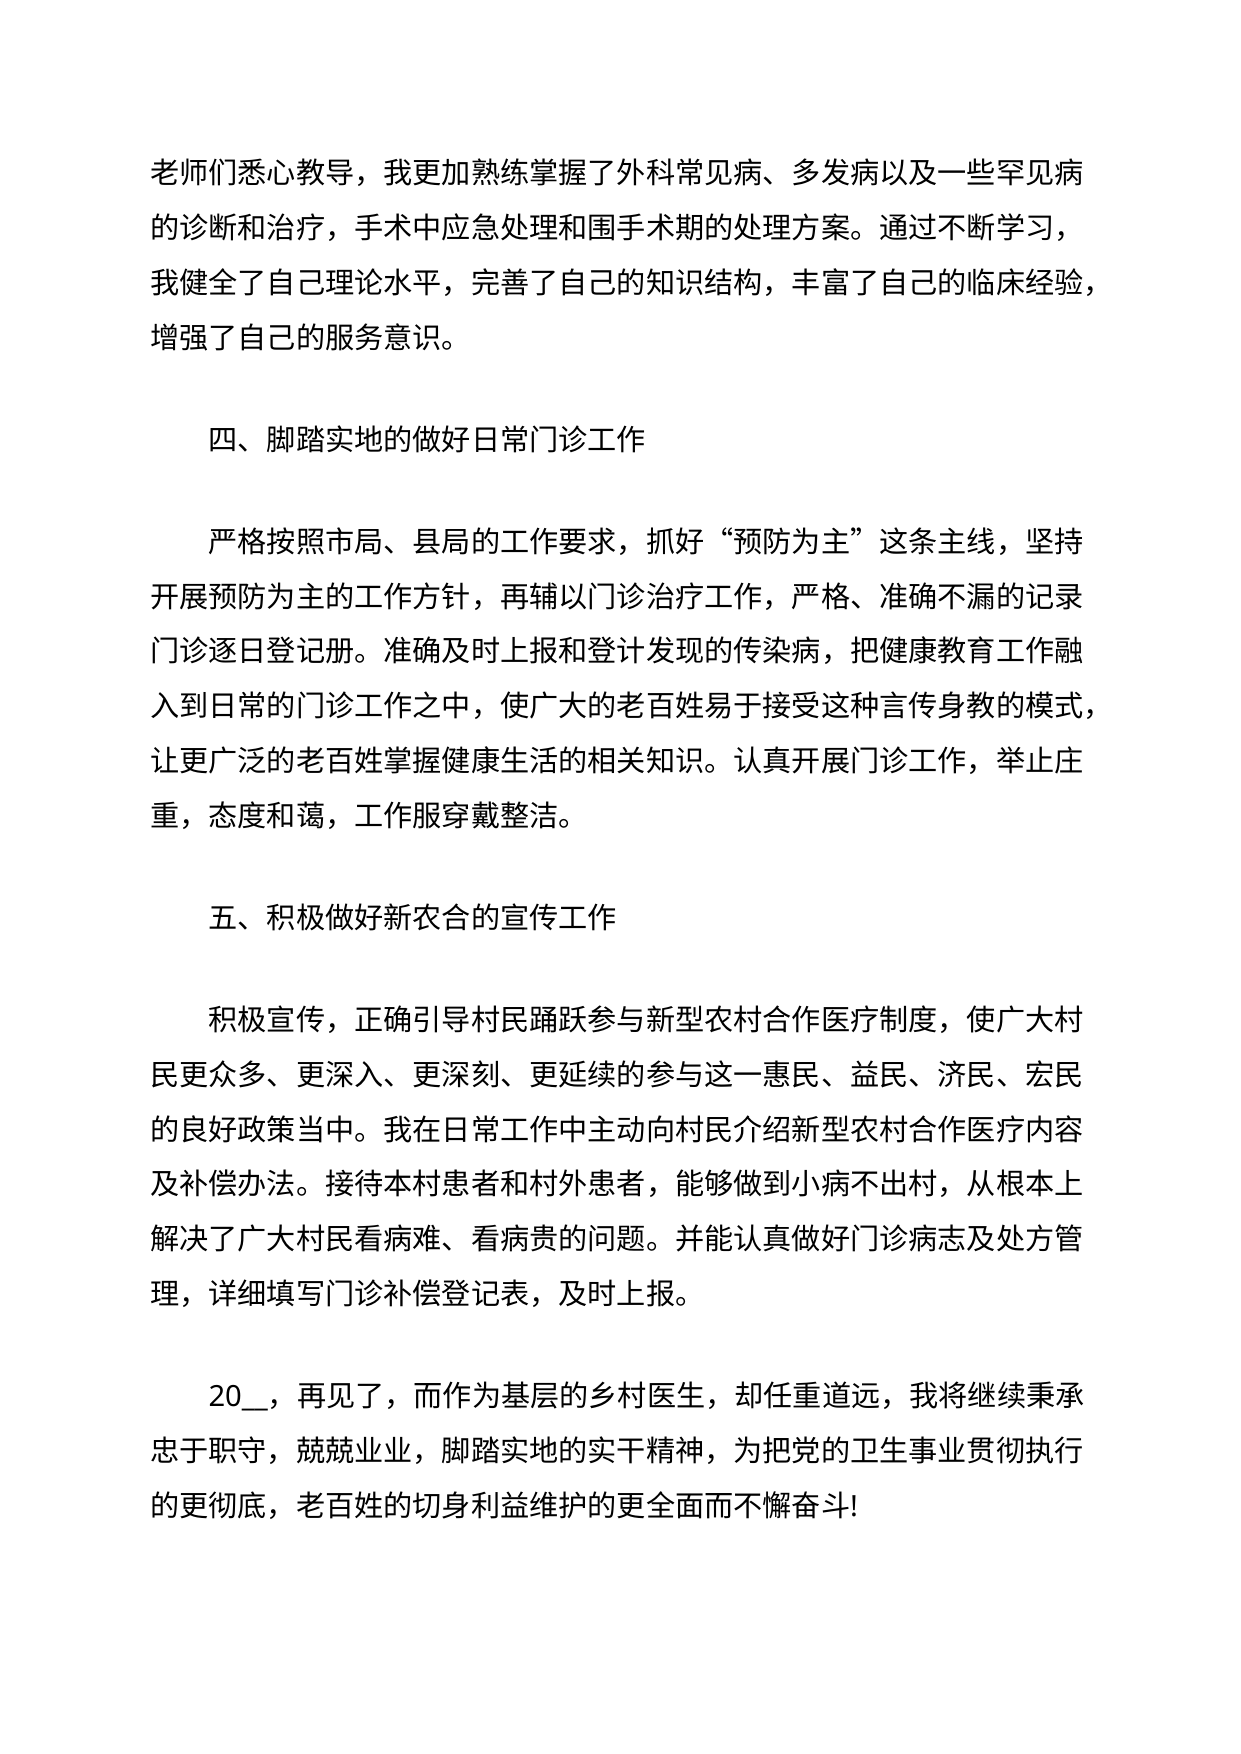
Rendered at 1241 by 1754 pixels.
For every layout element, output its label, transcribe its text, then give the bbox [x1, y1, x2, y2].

text 四、脚踏实地的做好日常门诊工作 [150, 416, 1090, 459]
text 五、积极做好新农合的宣传工作 [150, 894, 1090, 937]
text 20__，再见了，而作为基层的乡村医生，却任重道远，我将继续秉承忠于职守，兢兢业业，脚踏实地的实干精神，为把党的卫生事业贯彻执行的更彻底，老百姓的切身利益维护的更全面而不懈奋斗! [150, 1372, 1090, 1525]
text 积极宣传，正确引导村民踊跃参与新型农村合作医疗制度，使广大村民更众多、更深入、更深刻、更延续的参与这一惠民、益民、济民、宏民的良好政策当中。我在日常工作中主动向村民介绍新型农村合作医疗内容及补偿办法。接待本村患者和村外患者，能够做到小病不出村，从根本上解决了广大村民看病难、看病贵的问题。并能认真做好门诊病志及处方管理，详细填写门诊补偿登记表，及时上报。 [150, 996, 1090, 1313]
text 严格按照市局、县局的工作要求，抓好“预防为主”这条主线，坚持开展预防为主的工作方针，再辅以门诊治疗工作，严格、准确不漏的记录门诊逐日登记册。准确及时上报和登计发现的传染病，把健康教育工作融入到日常的门诊工作之中，使广大的老百姓易于接受这种言传身教的模式，让更广泛的老百姓掌握健康生活的相关知识。认真开展门诊工作，举止庄重，态度和蔼，工作服穿戴整洁。 [150, 518, 1090, 835]
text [150, 150, 1090, 357]
